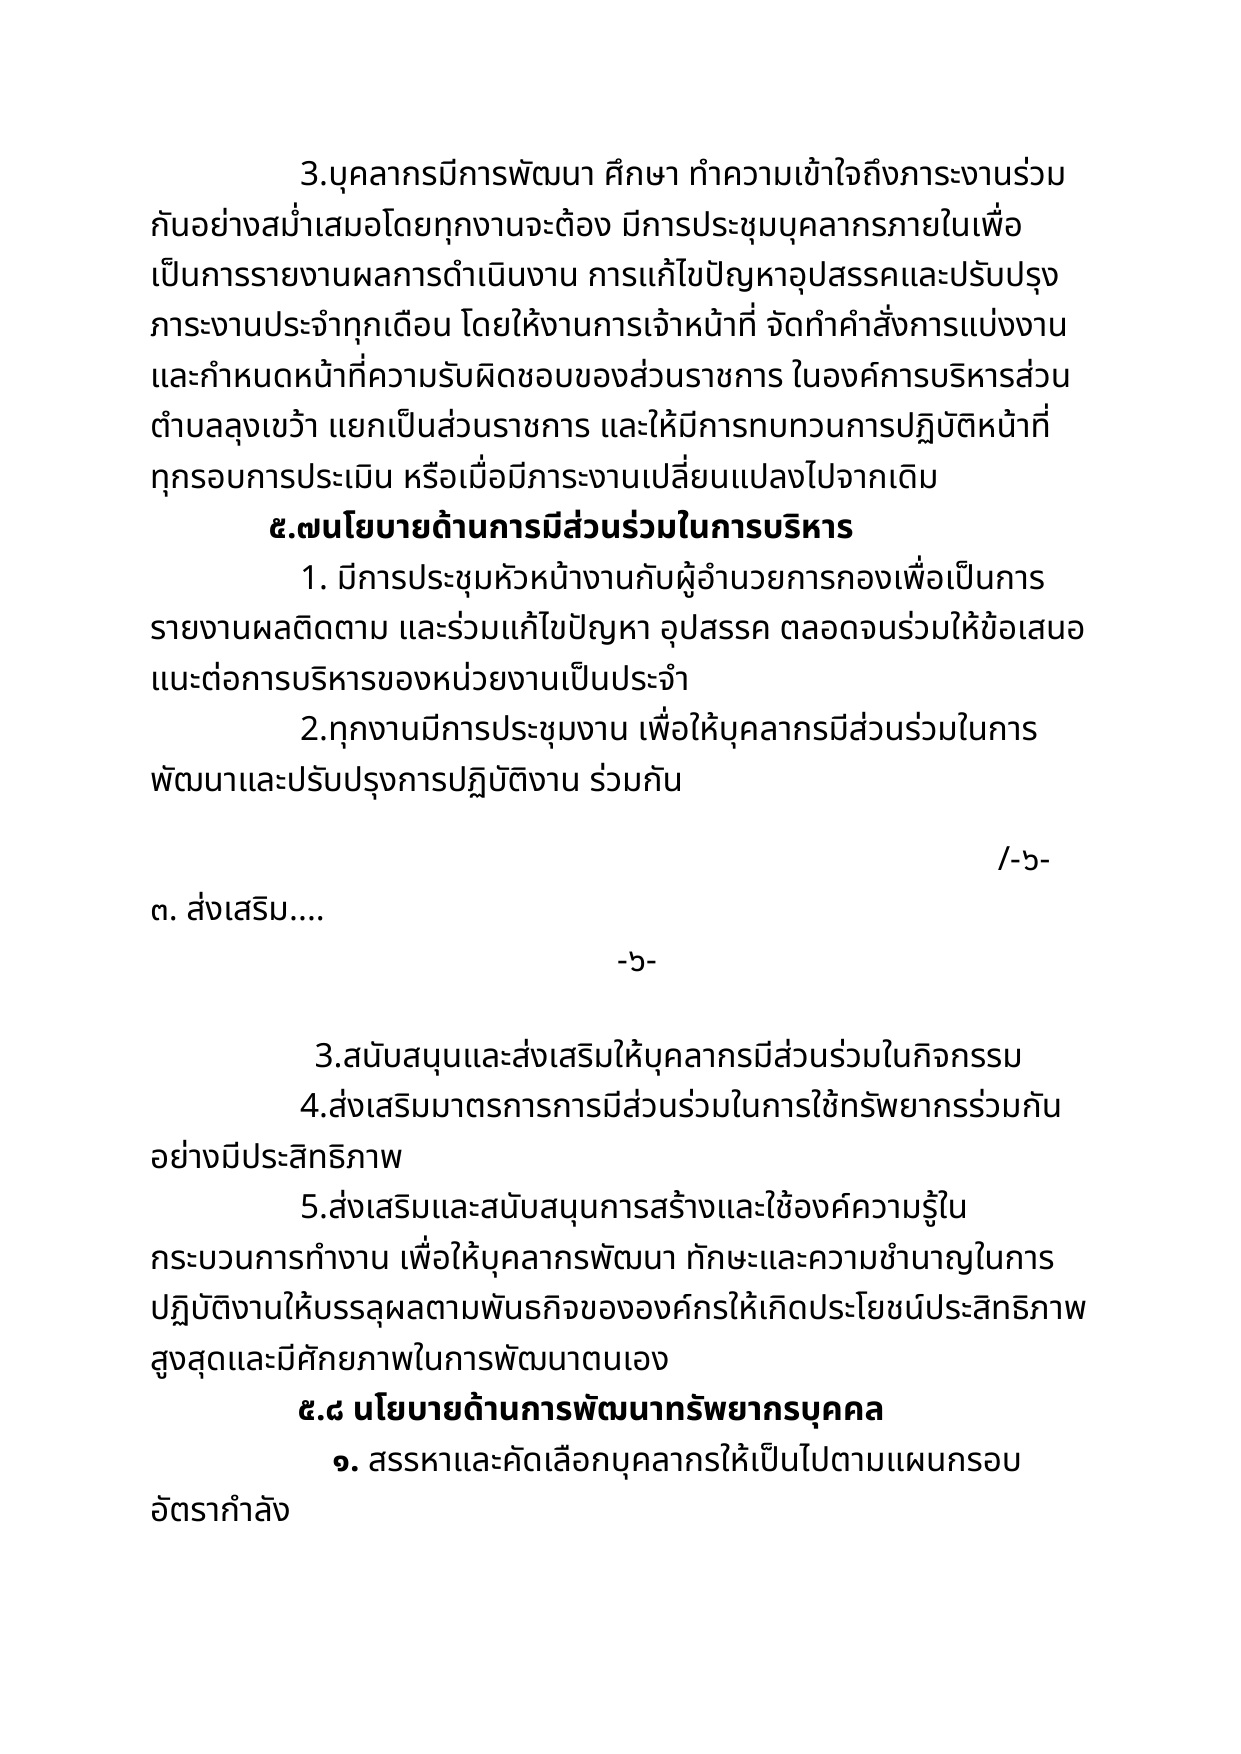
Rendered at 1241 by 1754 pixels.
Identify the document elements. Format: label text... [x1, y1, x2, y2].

text 4.ส่งเสริมมาตรการการมีส่วนร่วมในการใช้ทรัพยากรร่วมกันอย่างมีประสิทธิภาพ [150, 1082, 1090, 1183]
text 3.บุคลากรมีการพัฒนา ศึกษา ทำความเข้าใจถึงภาระงานร่วมกันอย่างสม่ำเสมอโดยทุกงานจะต้อง มีการประชุมบุคลากรภายในเพื่อเป็นการรายงานผลการดำเนินงาน การแก้ไขปัญหาอุปสรรคและปรับปรุง ภาระงานประจำทุกเดือน โดยให้งานการเจ้าหน้าที่ จัดทำคำสั่งการแบ่งงานและกำหนดหน้าที่ความรับผิดชอบของส่วนราชการ ในองค์การบริหารส่วนตำบลลุงเขว้า แยกเป็นส่วนราชการ และให้มีการทบทวนการปฏิบัติหน้าที่ทุกรอบการประเมิน หรือเมื่อมีภาระงานเปลี่ยนแปลงไปจากเดิม [150, 150, 1090, 503]
text 5.ส่งเสริมและสนับสนุนการสร้างและใช้องค์ความรู้ในกระบวนการทำงาน เพื่อให้บุคลากรพัฒนา ทักษะและความชำนาญในการปฏิบัติงานให้บรรลุผลตามพันธกิจขององค์กรให้เกิดประโยชน์ประสิทธิภาพ สูงสุดและมีศักยภาพในการพัฒนาตนเอง [150, 1183, 1090, 1385]
text 2.ทุกงานมีการประชุมงาน เพื่อให้บุคลากรมีส่วนร่วมในการพัฒนาและปรับปรุงการปฏิบัติงาน ร่วมกัน [150, 705, 1090, 806]
text 1. มีการประชุมหัวหน้างานกับผู้อำนวยการกองเพื่อเป็นการรายงานผลติดตาม และร่วมแก้ไขปัญหา อุปสรรค ตลอดจนร่วมให้ข้อเสนอแนะต่อการบริหารของหน่วยงานเป็นประจำ [150, 554, 1090, 705]
text ๕.๗นโยบายด้านการมีส่วนร่วมในการบริหาร [150, 503, 1090, 554]
text ๕.๘ นโยบายด้านการพัฒนาทรัพยากรบุคคล [150, 1385, 1090, 1436]
text 3.สนับสนุนและส่งเสริมให้บุคลากรมีส่วนร่วมในกิจกรรม [150, 1032, 1090, 1082]
text /-๖- ๓. ส่งเสริม.... [150, 834, 1090, 936]
text ๑. สรรหาและคัดเลือกบุคลากรให้เป็นไปตามแผนกรอบอัตรากำลัง [150, 1436, 1090, 1537]
text -๖- [150, 936, 1090, 986]
